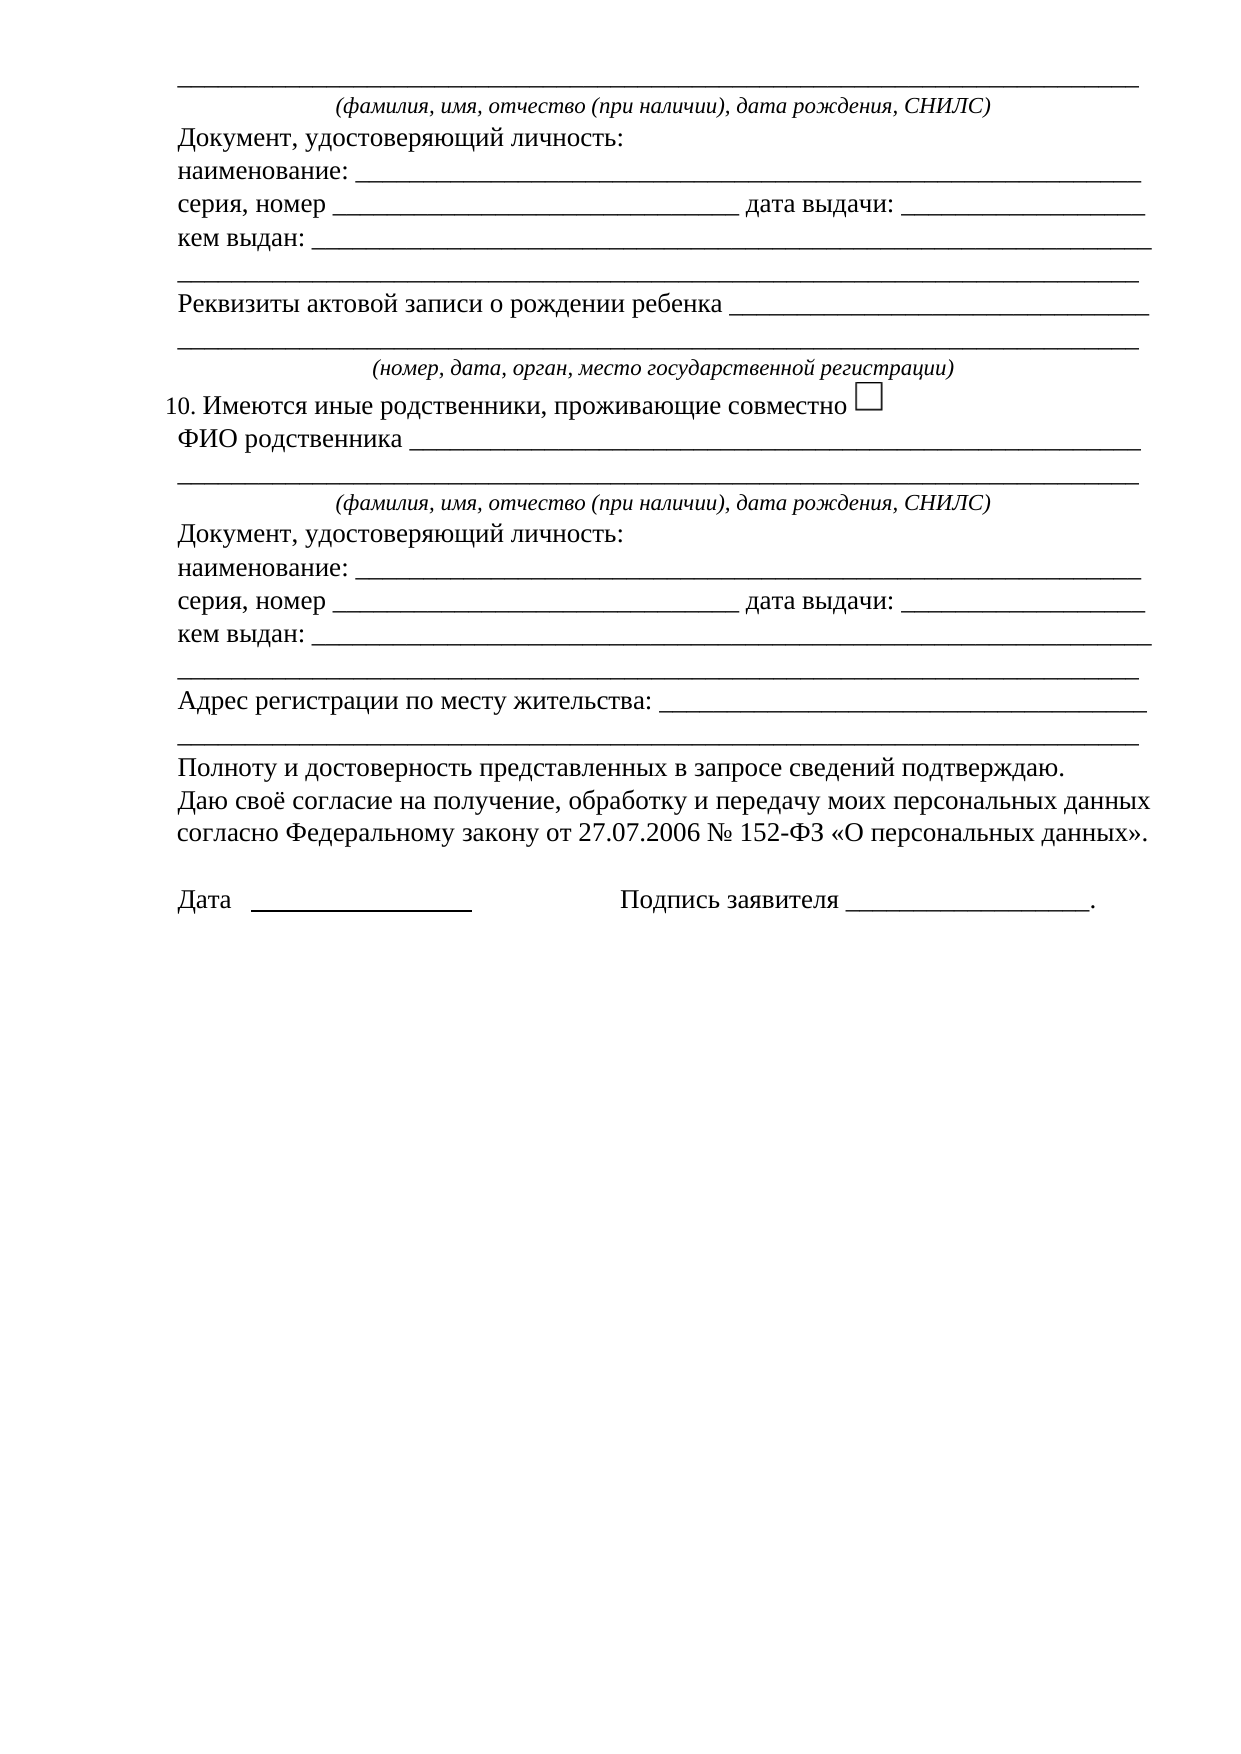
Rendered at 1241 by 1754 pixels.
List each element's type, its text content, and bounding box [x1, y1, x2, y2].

text Даю своё согласие на получение, обработку и передачу моих персональных данных согласно Федеральному закону от 27.07.2006 № 152-ФЗ «О персональных данных». [177, 784, 1152, 847]
picture [854, 382, 886, 414]
text Полноту и достоверность представленных в запросе сведений подтверждаю. [177, 751, 1152, 782]
text кем выдан: ______________________________________________________________ [177, 617, 1152, 648]
text Документ, удостоверяющий личность: [177, 121, 1152, 152]
text Дата Подпись заявителя __________________. [177, 883, 1152, 914]
text _______________________________________________________________________ [177, 651, 1152, 682]
text (номер, дата, орган, место государственной регистрации) [177, 354, 1152, 381]
text серия, номер ______________________________ дата выдачи: __________________ [177, 584, 1152, 615]
text серия, номер ______________________________ дата выдачи: __________________ [177, 187, 1152, 218]
text кем выдан: ______________________________________________________________ [177, 221, 1152, 252]
text (фамилия, имя, отчество (при наличии), дата рождения, СНИЛС) [177, 489, 1152, 516]
text наименование: __________________________________________________________ [177, 154, 1152, 185]
text Документ, удостоверяющий личность: [177, 518, 1152, 549]
list Имеются иные родственники, проживающие совместно [165, 383, 1152, 420]
text _______________________________________________________________________ [177, 717, 1152, 748]
text ФИО родственника ______________________________________________________ [177, 422, 1152, 453]
text Реквизиты актовой записи о рождении ребенка _______________________________ [177, 287, 1152, 318]
text (фамилия, имя, отчество (при наличии), дата рождения, СНИЛС) [177, 93, 1152, 119]
text Адрес регистрации по месту жительства: ____________________________________ [177, 684, 1152, 715]
text _______________________________________________________________________ [177, 59, 1152, 90]
text наименование: __________________________________________________________ [177, 551, 1152, 582]
text _______________________________________________________________________ [177, 321, 1152, 352]
text _______________________________________________________________________ [177, 456, 1152, 487]
text _______________________________________________________________________ [177, 254, 1152, 285]
